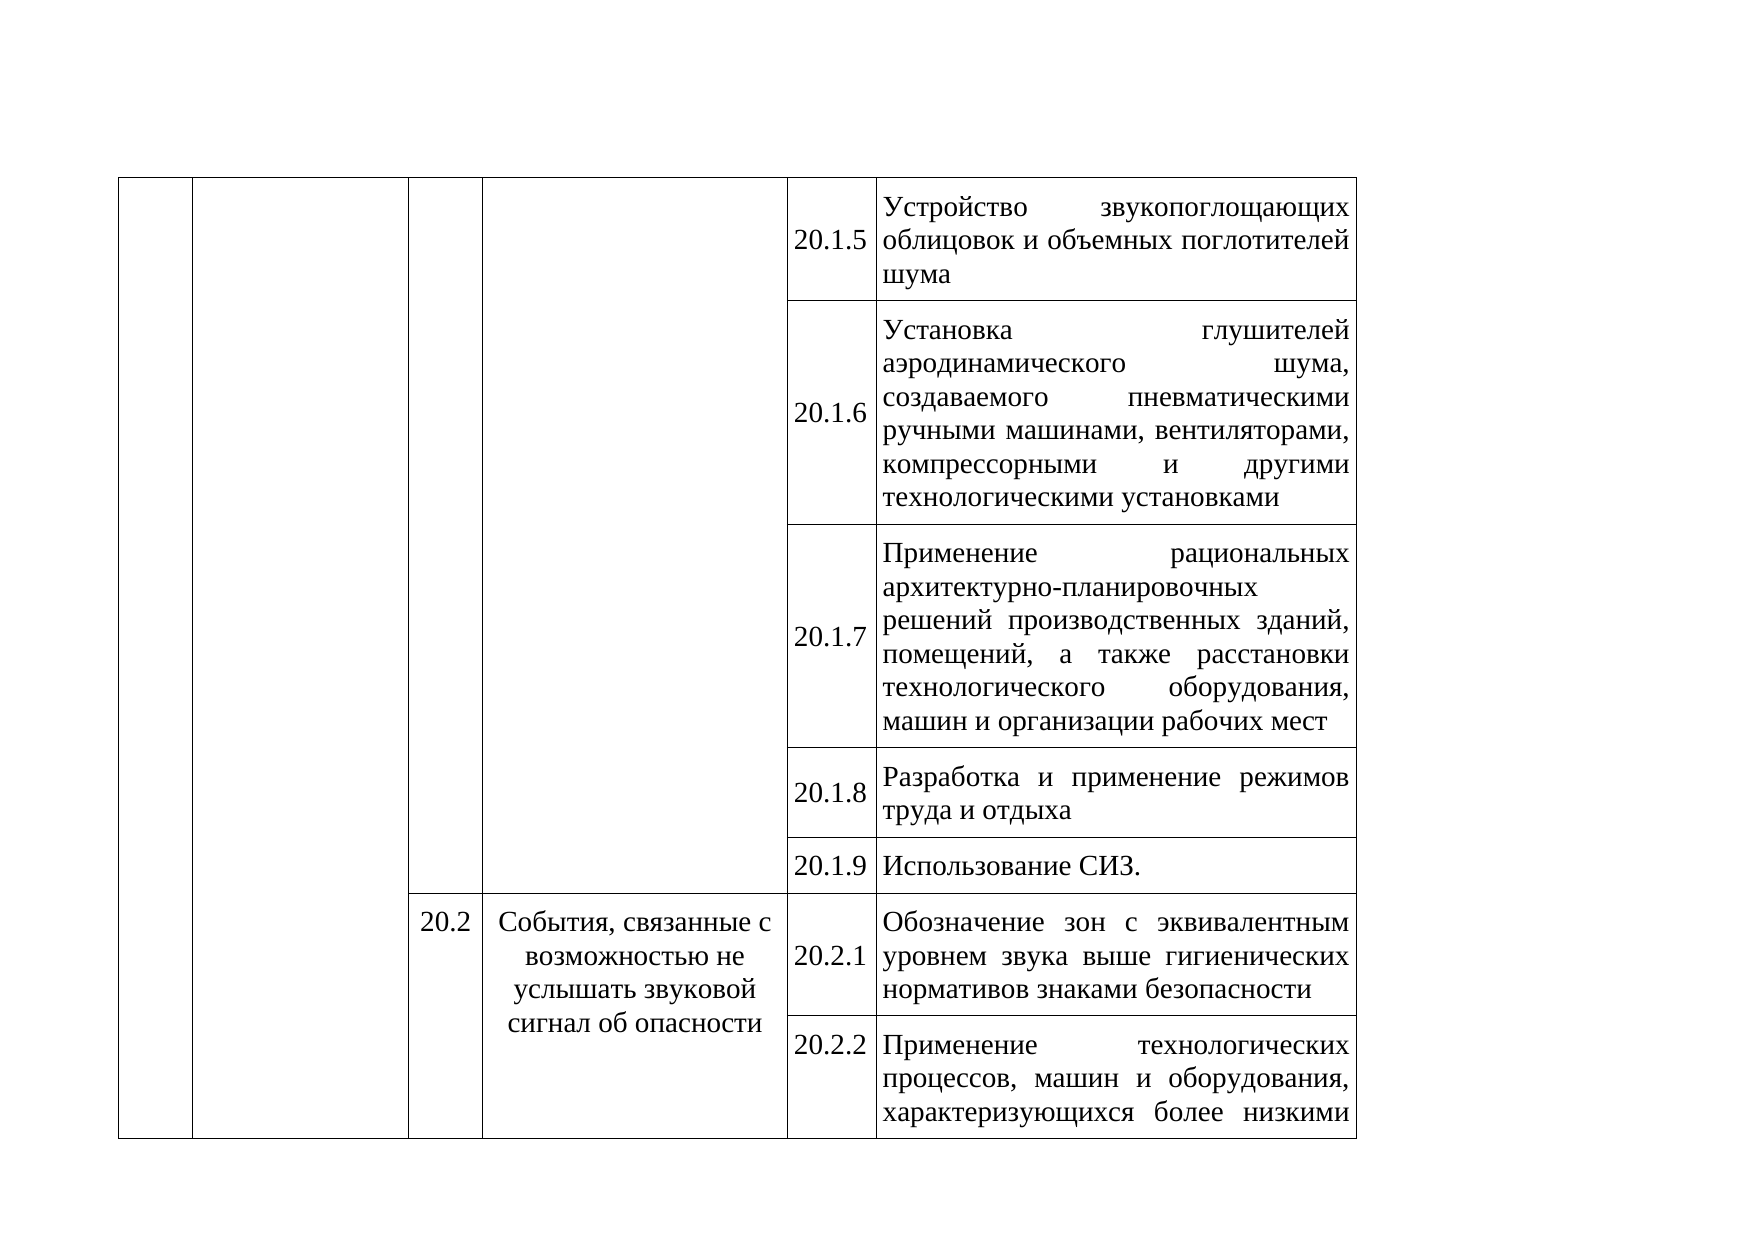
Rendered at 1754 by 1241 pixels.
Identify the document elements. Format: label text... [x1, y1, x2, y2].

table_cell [877, 1016, 1356, 1138]
table_cell Обозначение зон с эквивалентным уровнем звука выше гигиенических нормативов знаками безопасности [877, 894, 1356, 1015]
table_cell 20.2.2 [788, 1016, 876, 1138]
table_cell [193, 893, 408, 1138]
table_cell Использование СИЗ. [877, 838, 1356, 892]
table_cell Установка глушителей аэродинамического шума, создаваемого пневматическими ручными машинами, вентиляторами, компрессорными и другими технологическими установками [877, 301, 1356, 524]
table_cell Разработка и применение режимов труда и отдыха [877, 748, 1356, 837]
table_cell Применение рациональных архитектурно-планировочных решений производственных зданий, помещений, а также расстановки технологического оборудования, машин и организации рабочих мест [877, 525, 1356, 747]
table_cell 20.1.9 [788, 838, 876, 892]
table_cell 20.1.6 [788, 301, 876, 524]
table_cell 20.1.5 [788, 178, 876, 300]
table_cell События, связанные с возможностью не услышать звуковой сигнал об опасности [483, 894, 787, 1138]
table_cell 20.1.7 [788, 525, 876, 747]
table_cell 20.1.8 [788, 748, 876, 837]
table_cell 20.2 [409, 894, 482, 1138]
table_cell Устройство звукопоглощающих облицовок и объемных поглотителей шума [877, 178, 1356, 300]
table_cell 20.2.1 [788, 894, 876, 1015]
table_cell [119, 893, 192, 1138]
